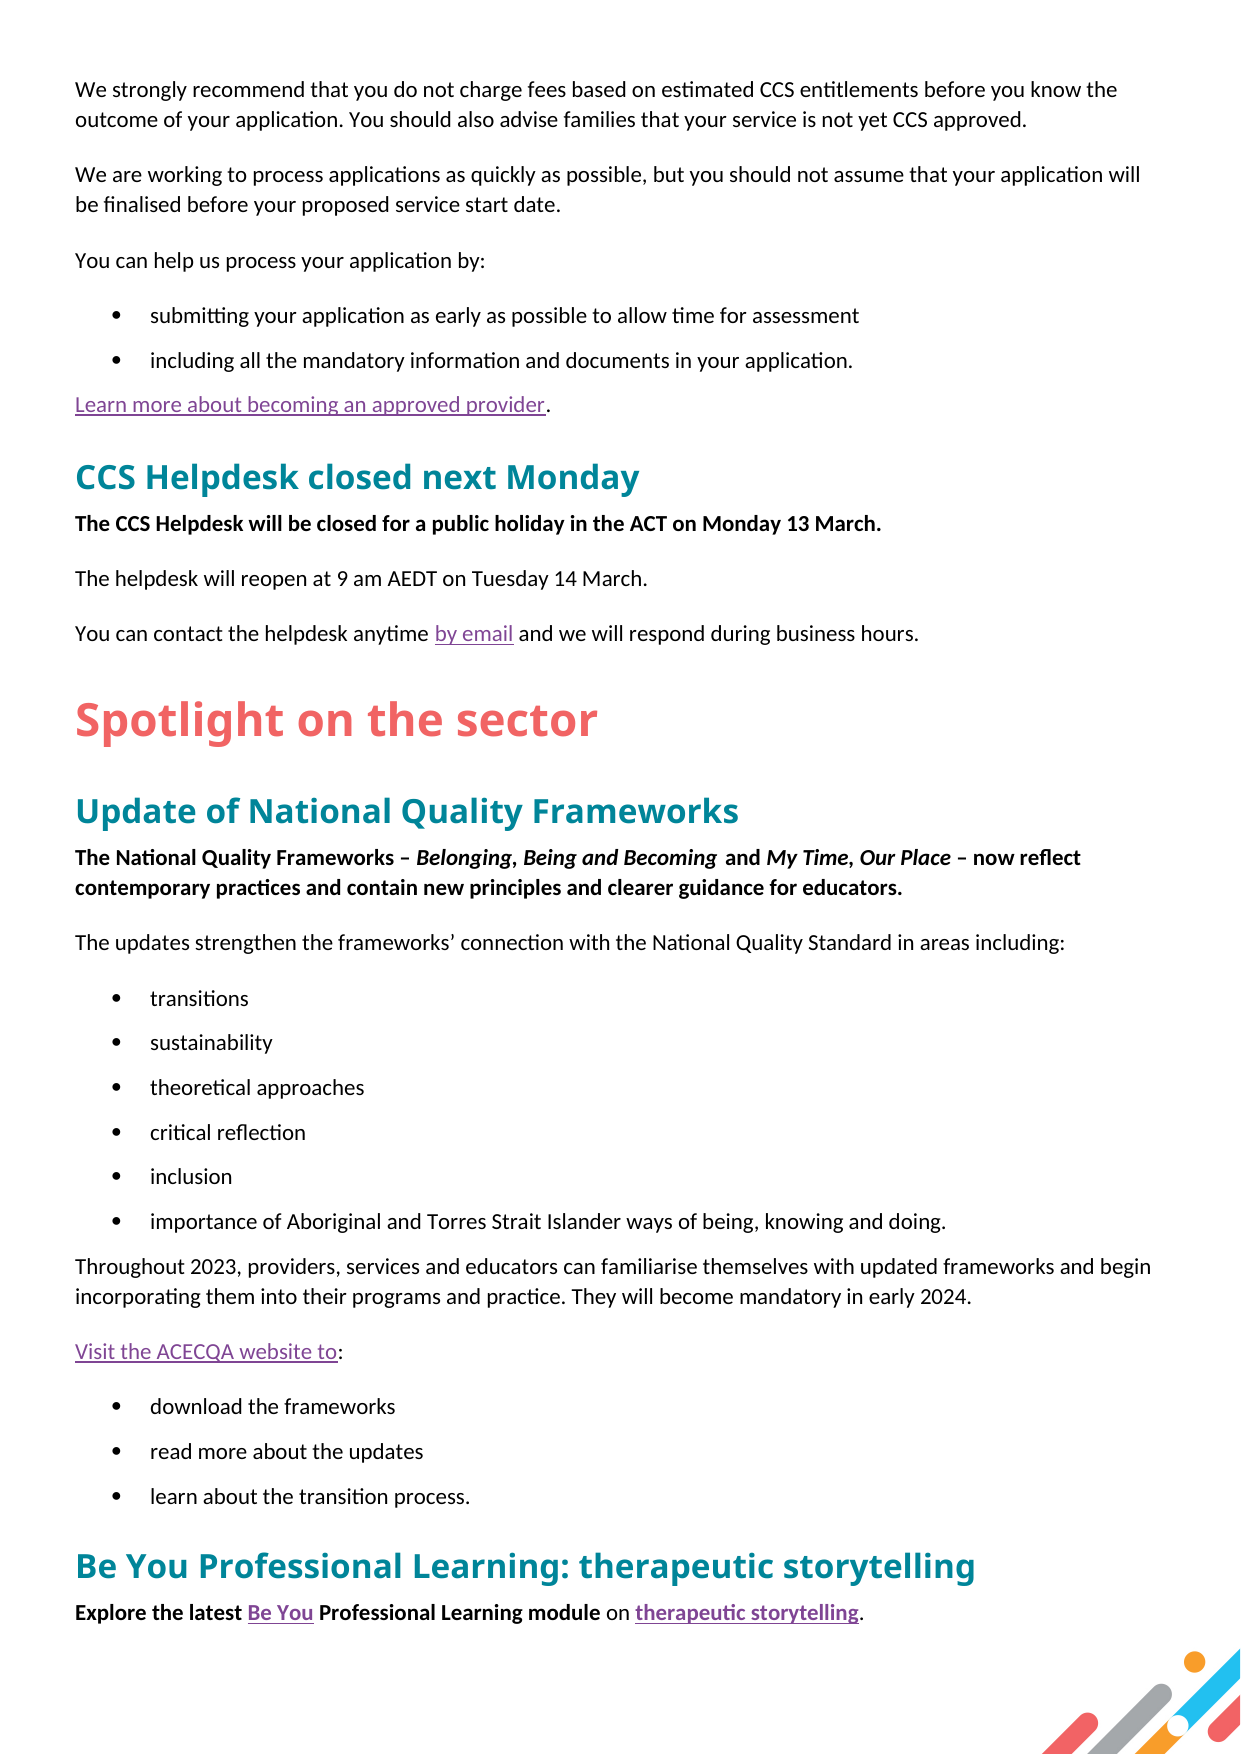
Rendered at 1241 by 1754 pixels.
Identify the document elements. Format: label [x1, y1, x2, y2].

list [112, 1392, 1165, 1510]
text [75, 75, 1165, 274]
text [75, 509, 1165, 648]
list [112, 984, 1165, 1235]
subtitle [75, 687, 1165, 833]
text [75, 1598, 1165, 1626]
picture [1041, 1647, 1241, 1754]
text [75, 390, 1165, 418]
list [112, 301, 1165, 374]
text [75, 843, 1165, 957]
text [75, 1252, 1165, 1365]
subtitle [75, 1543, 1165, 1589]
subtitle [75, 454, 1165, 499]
